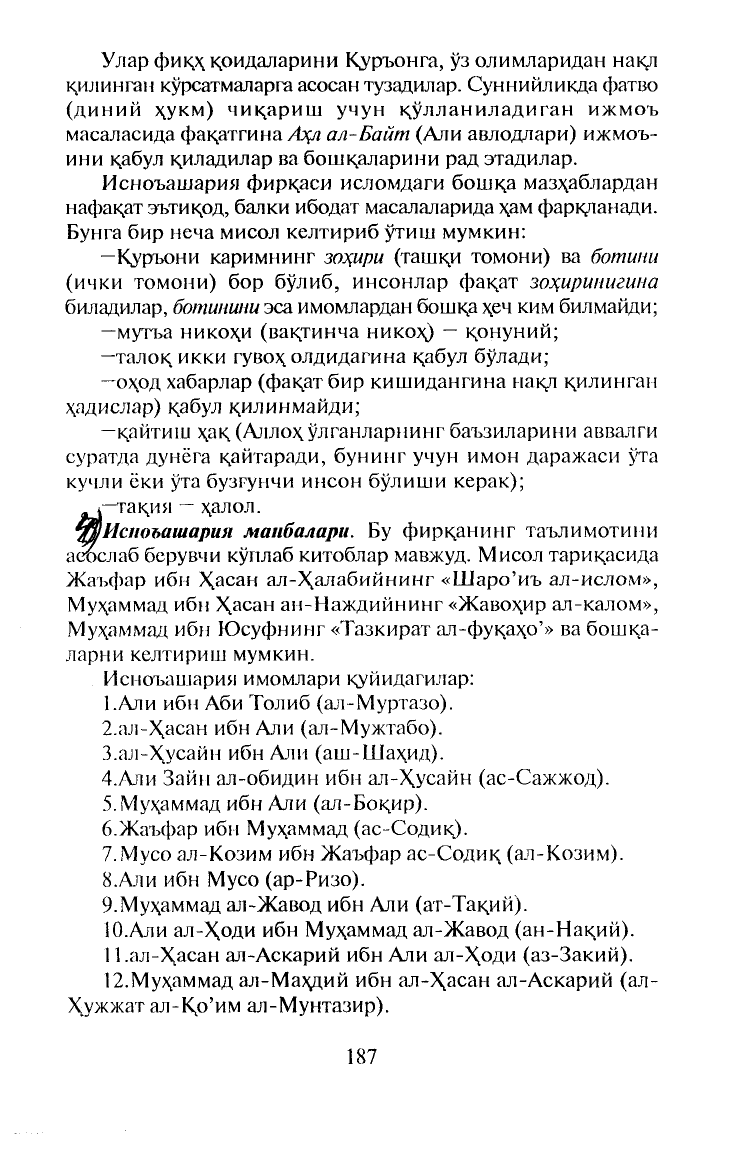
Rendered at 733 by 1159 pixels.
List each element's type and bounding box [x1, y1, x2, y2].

picture [14, 52, 659, 1134]
